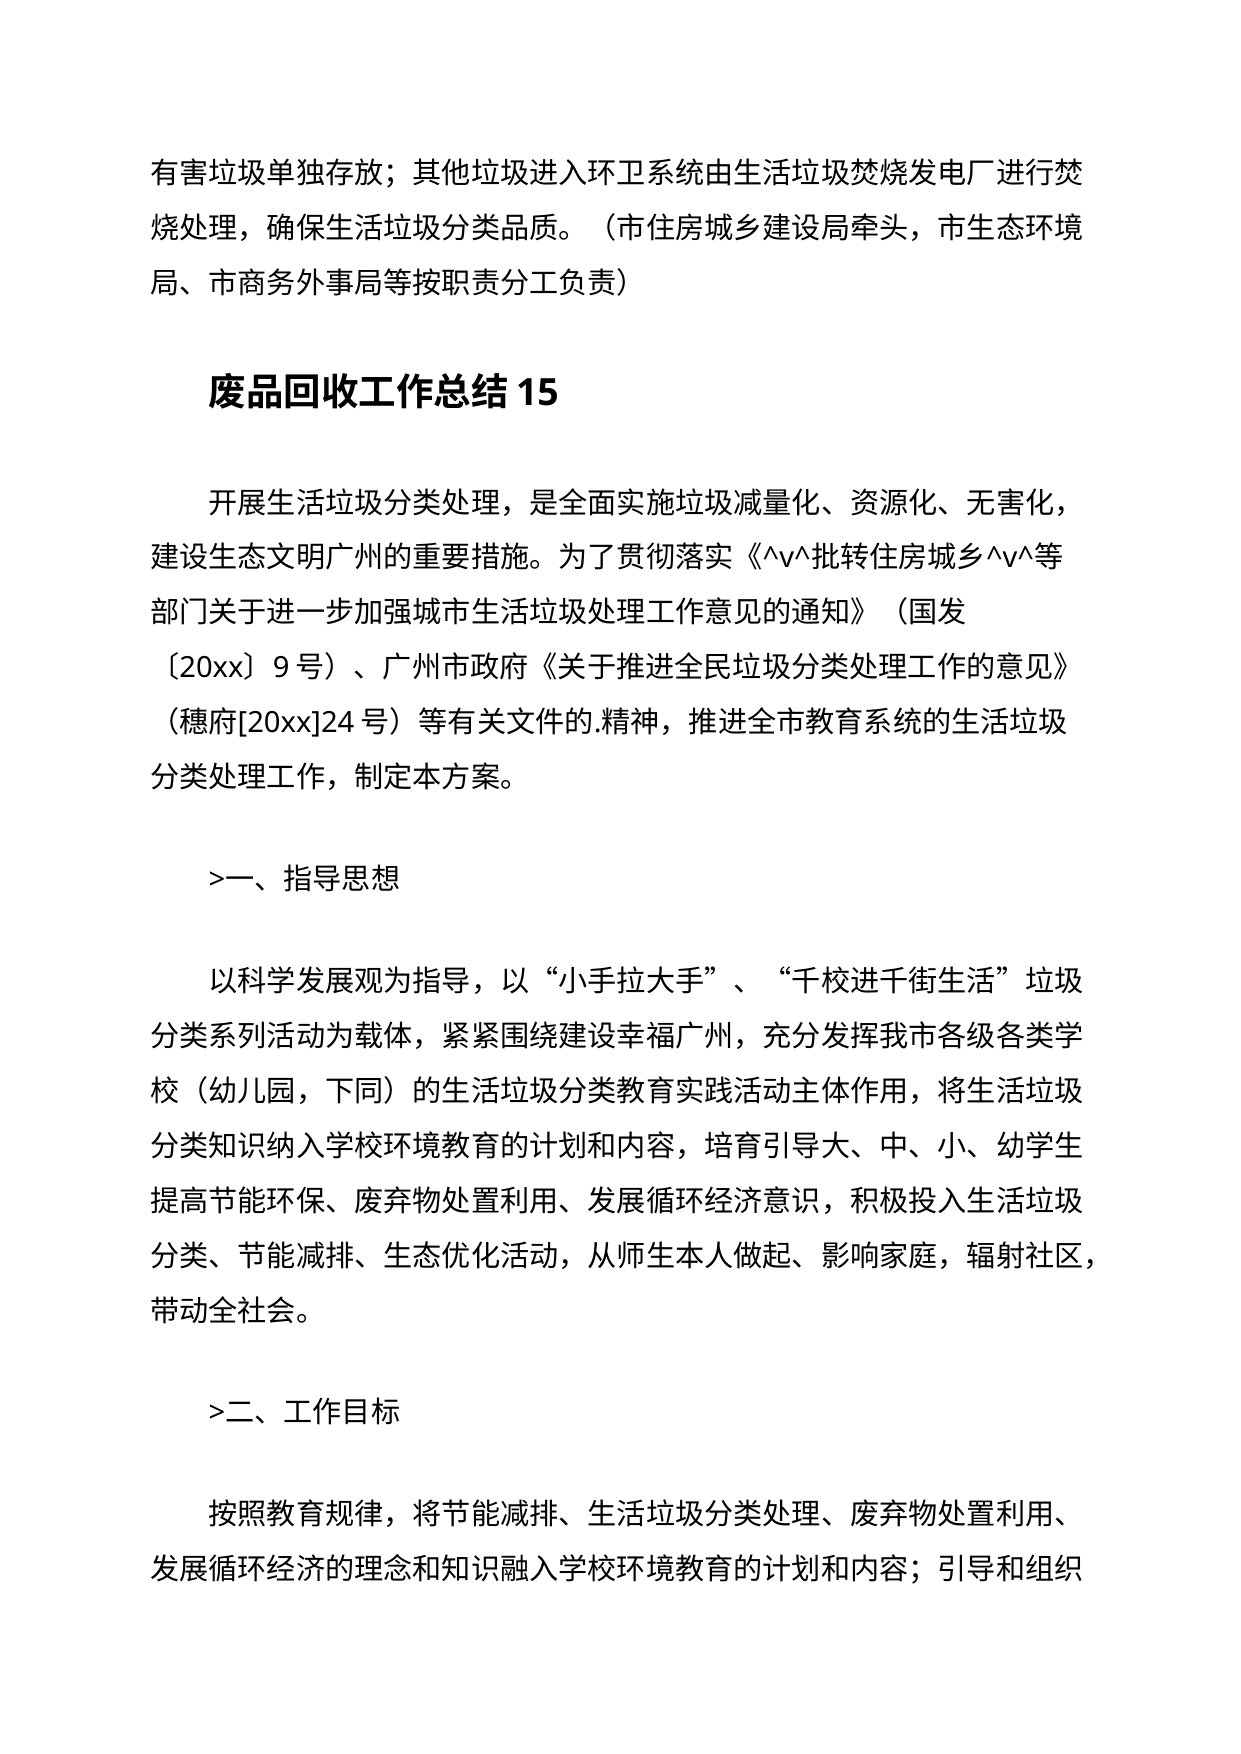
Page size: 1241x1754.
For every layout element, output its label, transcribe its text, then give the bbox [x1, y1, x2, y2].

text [150, 150, 1090, 302]
text 废品回收工作总结15 [150, 362, 1090, 416]
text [150, 1491, 1090, 1588]
text 以科学发展观为指导，以“小手拉大手”、“千校进千街生活”垃圾分类系列活动为载体，紧紧围绕建设幸福广州，充分发挥我市各级各类学校（幼儿园，下同）的生活垃圾分类教育实践活动主体作用，将生活垃圾分类知识纳入学校环境教育的计划和内容，培育引导大、中、小、幼学生提高节能环保、废弃物处置利用、发展循环经济意识，积极投入生活垃圾分类、节能减排、生态优化活动，从师生本人做起、影响家庭，辐射社区，带动全社会。 [150, 958, 1090, 1329]
text >二、工作目标 [150, 1389, 1090, 1431]
text >一、指导思想 [150, 856, 1090, 898]
text 开展生活垃圾分类处理，是全面实施垃圾减量化、资源化、无害化，建设生态文明广州的重要措施。为了贯彻落实《^v^批转住房城乡^v^等部门关于进一步加强城市生活垃圾处理工作意见的通知》（国发〔20xx〕9号）、广州市政府《关于推进全民垃圾分类处理工作的意见》（穗府[20xx]24号）等有关文件的.精神，推进全市教育系统的生活垃圾分类处理工作，制定本方案。 [150, 479, 1090, 796]
